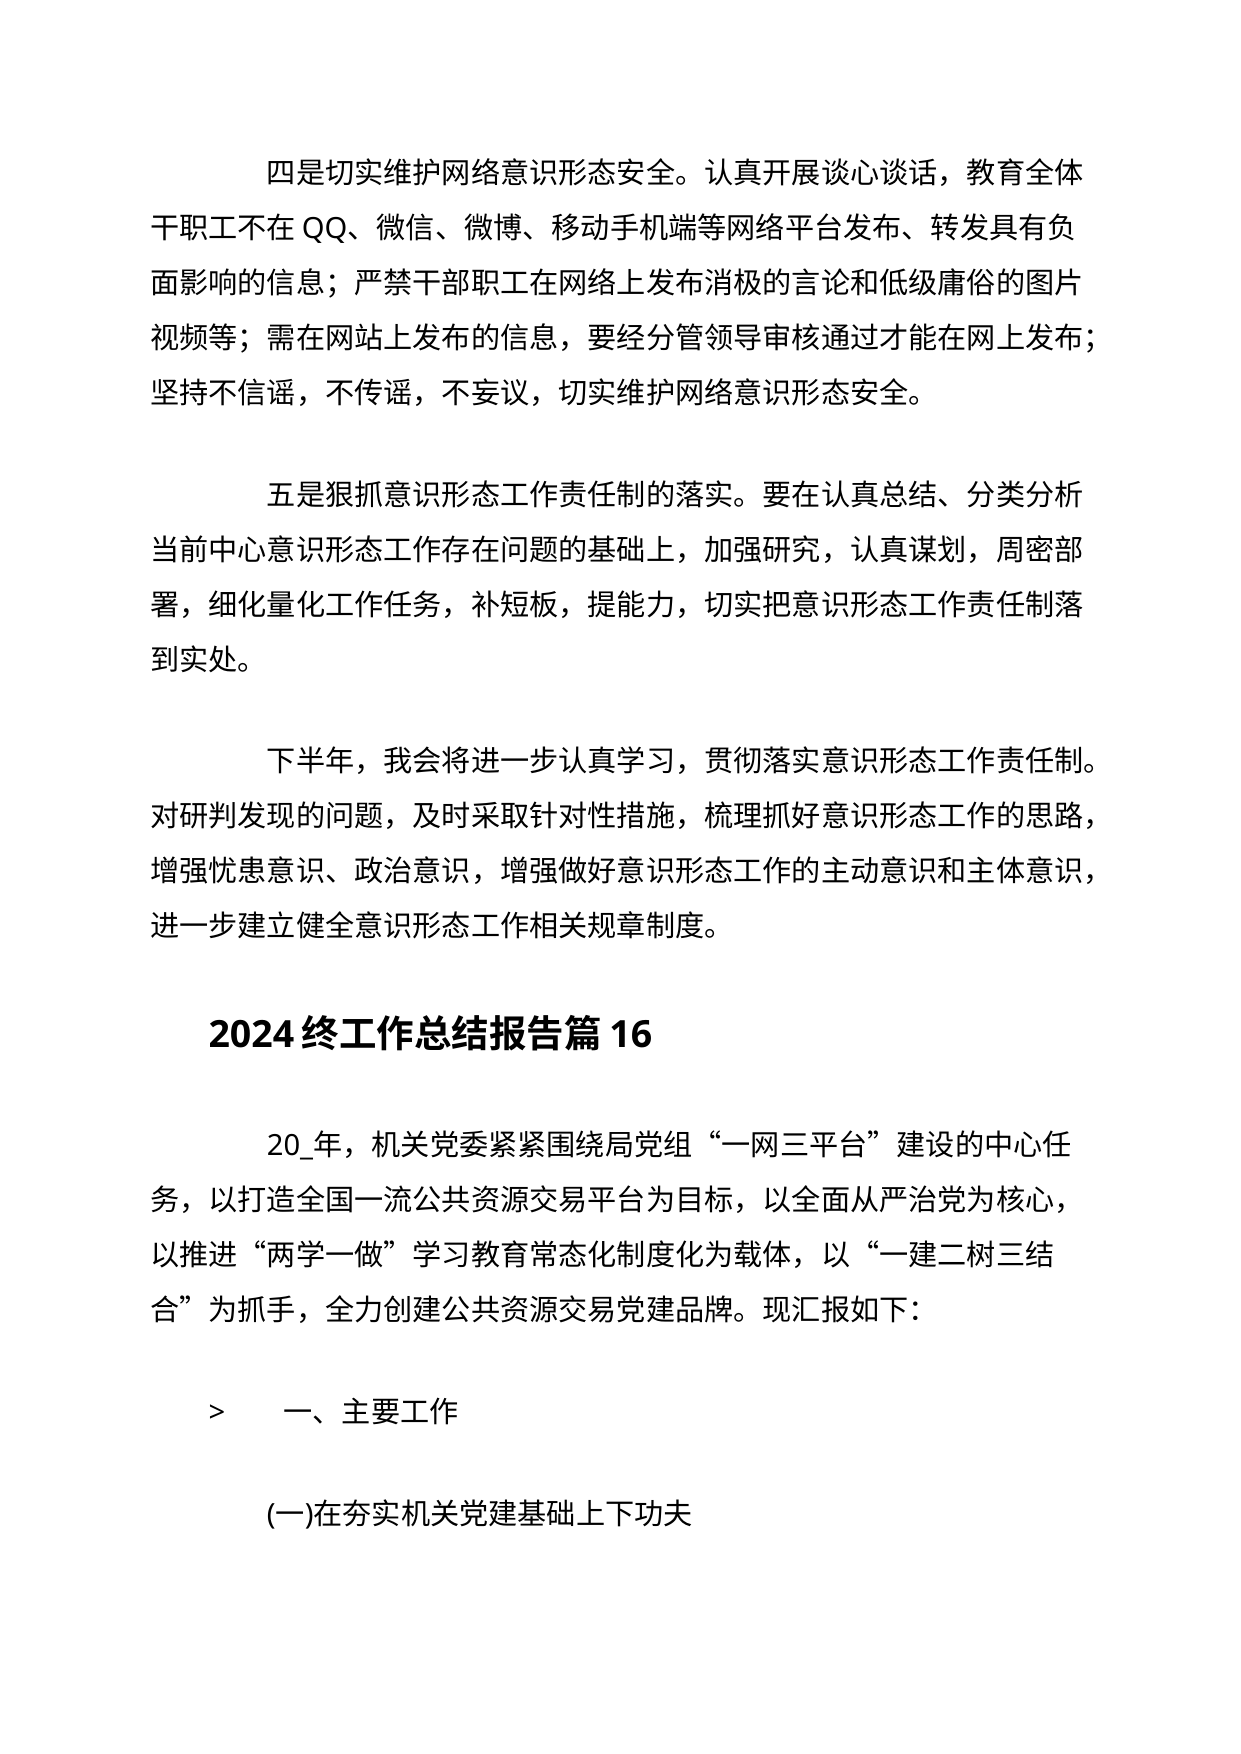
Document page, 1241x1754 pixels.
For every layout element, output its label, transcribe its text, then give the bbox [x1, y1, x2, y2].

text > 一、主要工作 [150, 1388, 1090, 1431]
text (一)在夯实机关党建基础上下功夫 [150, 1491, 1090, 1533]
text 下半年，我会将进一步认真学习，贯彻落实意识形态工作责任制。对研判发现的问题，及时采取针对性措施，梳理抓好意识形态工作的思路，增强忧患意识、政治意识，增强做好意识形态工作的主动意识和主体意识，进一步建立健全意识形态工作相关规章制度。 [150, 738, 1090, 945]
text 四是切实维护网络意识形态安全。认真开展谈心谈话，教育全体干职工不在QQ、微信、微博、移动手机端等网络平台发布、转发具有负面影响的信息；严禁干部职工在网络上发布消极的言论和低级庸俗的图片视频等；需在网站上发布的信息，要经分管领导审核通过才能在网上发布；坚持不信谣，不传谣，不妄议，切实维护网络意识形态安全。 [150, 150, 1090, 412]
text 2024终工作总结报告篇16 [150, 1004, 1090, 1059]
text 20_年，机关党委紧紧围绕局党组“一网三平台”建设的中心任务，以打造全国一流公共资源交易平台为目标，以全面从严治党为核心，以推进“两学一做”学习教育常态化制度化为载体，以“一建二树三结合”为抓手，全力创建公共资源交易党建品牌。现汇报如下： [150, 1122, 1090, 1329]
text 五是狠抓意识形态工作责任制的落实。要在认真总结、分类分析当前中心意识形态工作存在问题的基础上，加强研究，认真谋划，周密部署，细化量化工作任务，补短板，提能力，切实把意识形态工作责任制落到实处。 [150, 471, 1090, 678]
